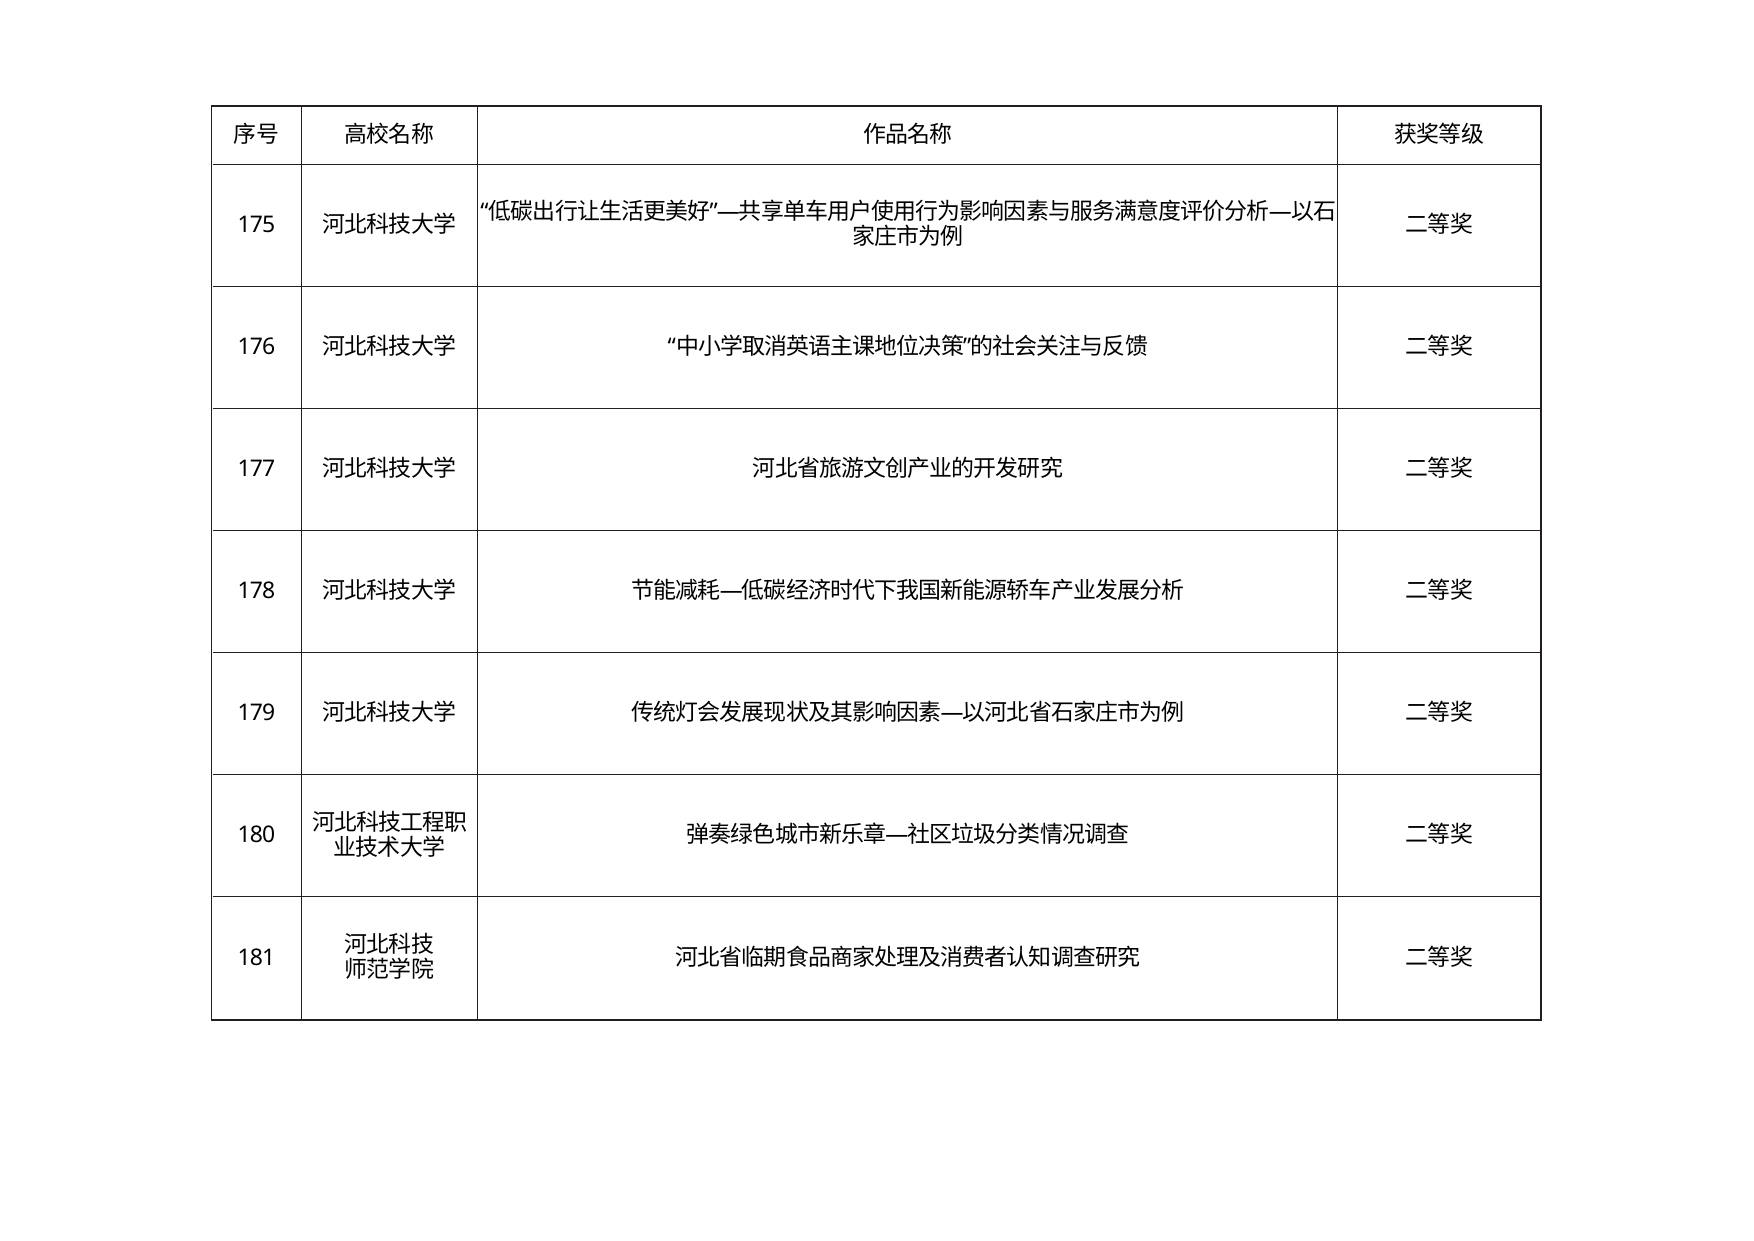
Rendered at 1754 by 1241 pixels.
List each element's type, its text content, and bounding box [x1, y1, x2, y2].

table_cell 河北科技大学 [302, 653, 477, 774]
table_cell 179 [212, 653, 301, 774]
table_cell 河北科技大学 [302, 287, 477, 408]
table_cell 二等奖 [1338, 775, 1540, 896]
table_cell 河北科技大学 [302, 531, 477, 652]
table_header 获奖等级 [1338, 107, 1540, 163]
table_cell “低碳出行让生活更美好”—共享单车用户使用行为影响因素与服务满意度评价分析—以石家庄市为例 [478, 165, 1337, 286]
table_cell 传统灯会发展现状及其影响因素—以河北省石家庄市为例 [478, 653, 1337, 774]
table_header 作品名称 [478, 107, 1337, 163]
table_cell 二等奖 [1338, 897, 1540, 1019]
table_cell 二等奖 [1338, 531, 1540, 652]
table_cell 河北科技大学 [302, 409, 477, 530]
table_cell 177 [212, 409, 301, 530]
table_cell 176 [212, 287, 301, 408]
table_cell 二等奖 [1338, 409, 1540, 530]
table_cell “中小学取消英语主课地位决策”的社会关注与反馈 [478, 287, 1337, 408]
table_header 高校名称 [302, 107, 477, 163]
table_cell 二等奖 [1338, 165, 1540, 286]
table_cell 节能减耗—低碳经济时代下我国新能源轿车产业发展分析 [478, 531, 1337, 652]
table_cell 二等奖 [1338, 653, 1540, 774]
table_cell 河北科技工程职业技术大学 [302, 775, 477, 896]
table_cell 178 [212, 531, 301, 652]
table_cell 河北省临期食品商家处理及消费者认知调查研究 [478, 897, 1337, 1019]
table_cell 181 [212, 897, 301, 1019]
table_cell 弹奏绿色城市新乐章—社区垃圾分类情况调查 [478, 775, 1337, 896]
table_cell 河北科技 师范学院 [302, 897, 477, 1019]
table_header 序号 [212, 107, 301, 163]
table_cell 175 [212, 165, 301, 286]
table_cell 180 [212, 775, 301, 896]
table_cell 二等奖 [1338, 287, 1540, 408]
table_cell 河北省旅游文创产业的开发研究 [478, 409, 1337, 530]
table_cell 河北科技大学 [302, 165, 477, 286]
